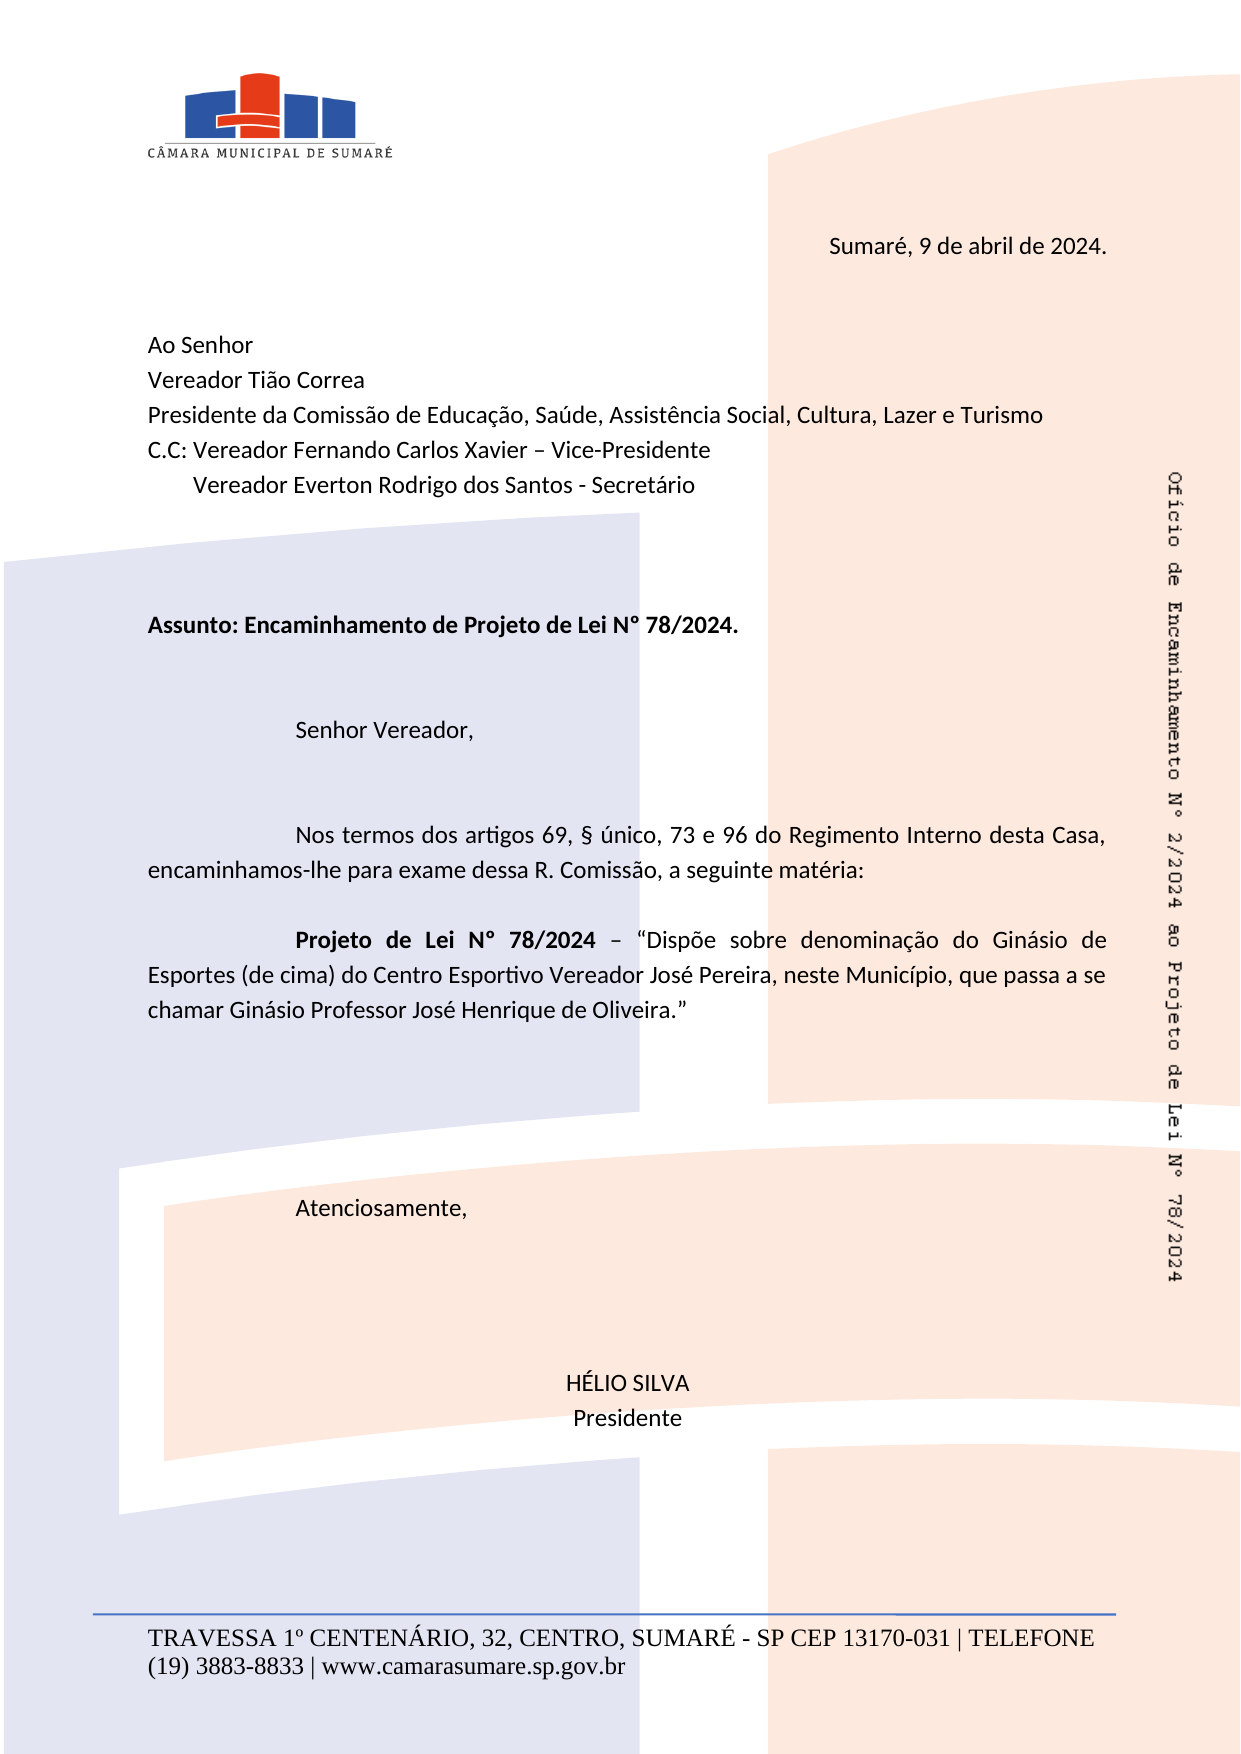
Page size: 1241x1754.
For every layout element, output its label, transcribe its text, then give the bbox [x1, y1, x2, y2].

text Presidente da Comissão de Educação, Saúde, Assistência Social, Cultura, Lazer e Turismo [148, 399, 1107, 430]
picture [147, 73, 394, 160]
subtitle Atenciosamente, [148, 1193, 1107, 1223]
text Vereador Everton Rodrigo dos Santos - Secretário [148, 469, 1107, 500]
text HÉLIO SILVA [148, 1368, 1107, 1398]
text C.C: Vereador Fernando Carlos Xavier – Vice-Presidente [148, 434, 1107, 465]
text Sumaré, 9 de abril de 2024. [148, 230, 1107, 261]
text Ao Senhor [148, 329, 1107, 360]
text Projeto de Lei Nº 78/2024 – “Dispõe sobre denominação do Ginásio de Esportes (de cima) do Centro Esportivo Vereador José Pereira, neste Município, que passa a se chamar Ginásio Professor José Henrique de Oliveira.” [148, 924, 1107, 1025]
text Senhor Vereador, [148, 714, 1107, 745]
picture [1142, 468, 1205, 1286]
text Nos termos dos artigos 69, § único, 73 e 96 do Regimento Interno desta Casa, encaminhamos-lhe para exame dessa R. Comissão, a seguinte matéria: [148, 819, 1107, 885]
text Vereador Tião Correa [148, 364, 1107, 395]
text Presidente [148, 1403, 1107, 1433]
text Assunto: Encaminhamento de Projeto de Lei Nº 78/2024. [148, 609, 1107, 640]
